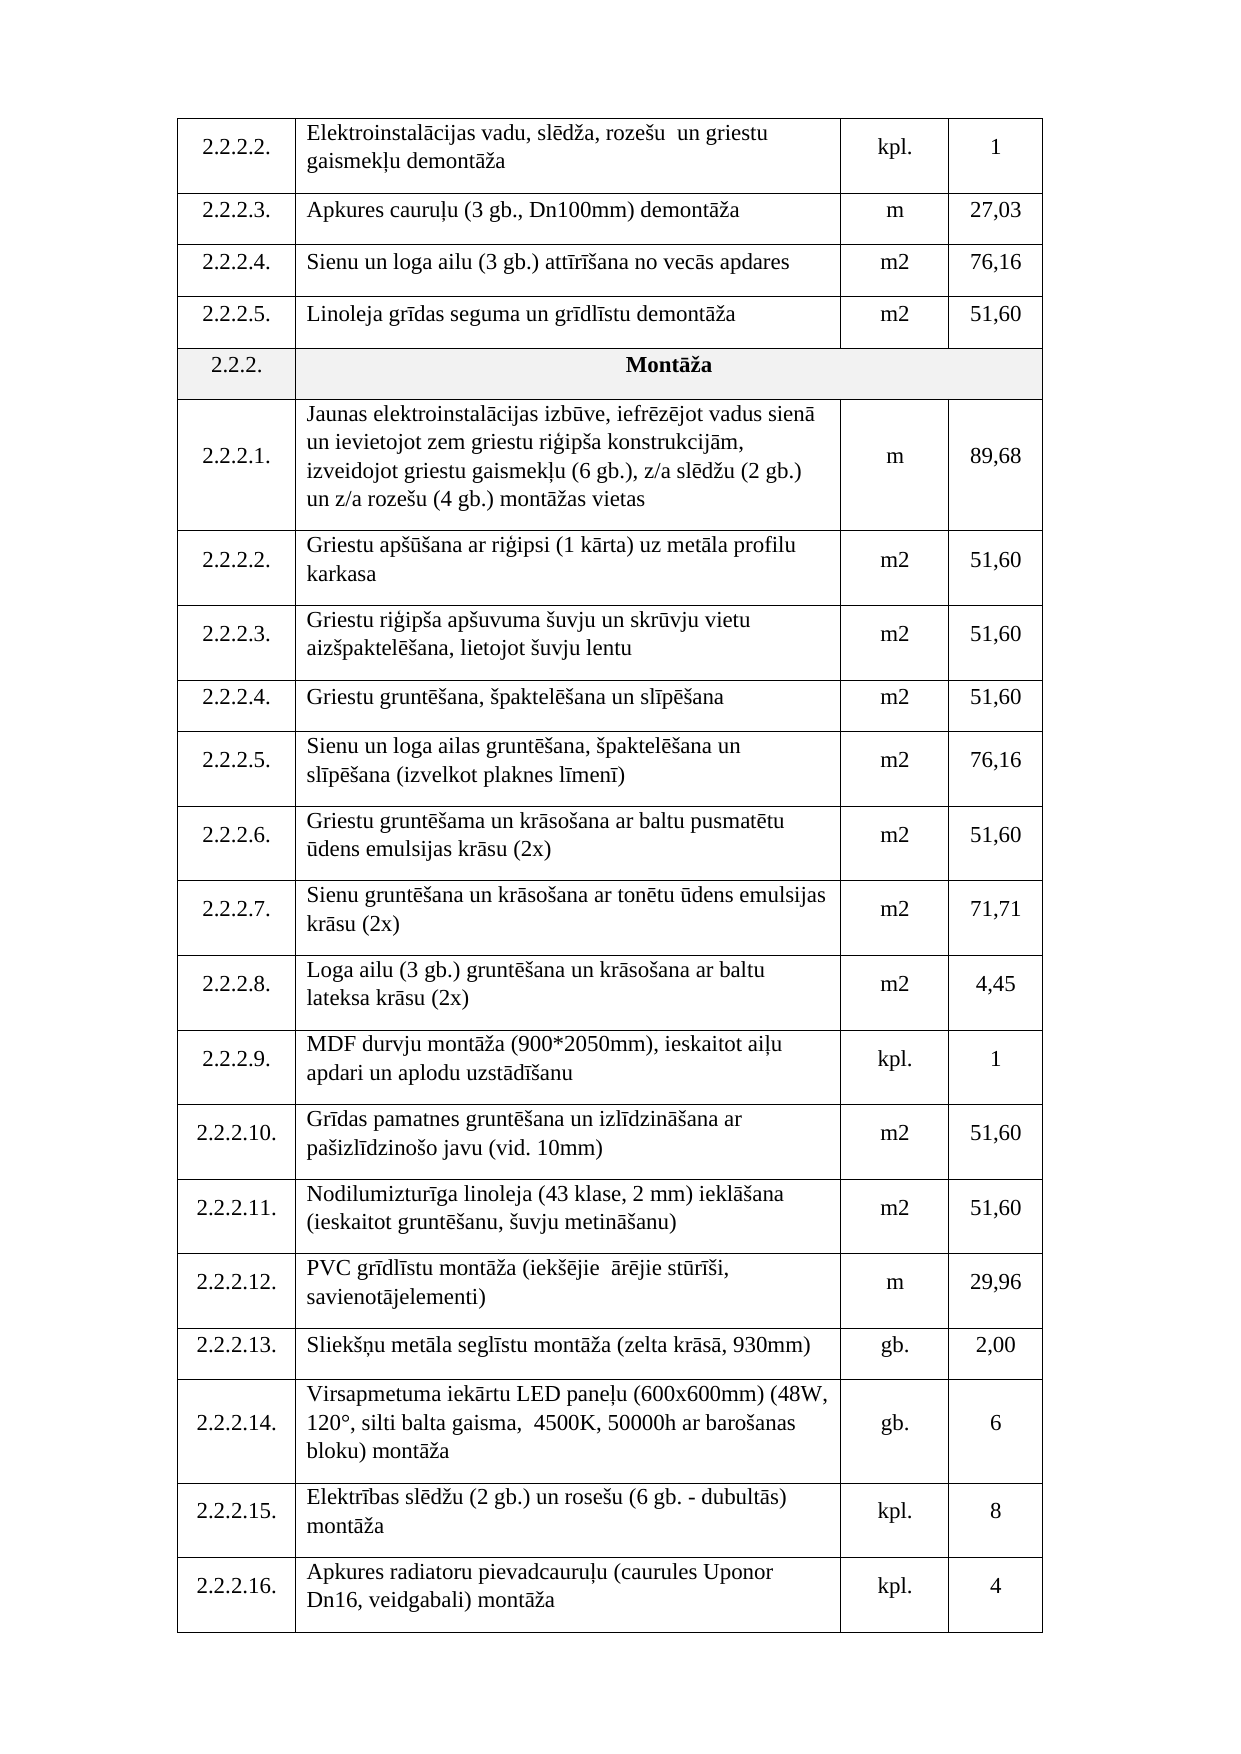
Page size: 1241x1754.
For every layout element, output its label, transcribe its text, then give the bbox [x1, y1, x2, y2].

table_cell 51,60 [949, 1105, 1042, 1179]
table_cell Elektrības slēdžu (2 gb.) un rosešu (6 gb. - dubultās) montāža [296, 1484, 840, 1557]
table_cell 2.2.2.8. [178, 956, 295, 1029]
table_cell 2.2.2.7. [178, 881, 295, 955]
table_cell kpl. [841, 1031, 948, 1104]
table_cell Griestu riģipša apšuvuma šuvju un skrūvju vietu aizšpaktelēšana, lietojot šuvju lentu [296, 606, 840, 679]
table_cell 1 [949, 1031, 1042, 1104]
table_cell kpl. [841, 1558, 948, 1632]
table_cell 2.2.2.3. [178, 194, 295, 244]
table_cell Apkures radiatoru pievadcauruļu (caurules Uponor Dn16, veidgabali) montāža [296, 1558, 840, 1632]
table_cell 76,16 [949, 245, 1042, 296]
table_cell Loga ailu (3 gb.) gruntēšana un krāsošana ar baltu lateksa krāsu (2x) [296, 956, 840, 1029]
table_cell m [841, 194, 948, 244]
table_cell Griestu gruntēšana, špaktelēšana un slīpēšana [296, 681, 840, 731]
table_cell 89,68 [949, 400, 1042, 530]
table_cell 2.2.2.5. [178, 732, 295, 806]
table_cell m2 [841, 606, 948, 679]
table_cell 4 [949, 1558, 1042, 1632]
table_cell gb. [841, 1380, 948, 1482]
table_cell 2.2.2.11. [178, 1180, 295, 1253]
table_cell 2.2.2.4. [178, 681, 295, 731]
table_cell 2.2.2.6. [178, 807, 295, 880]
table_cell 2.2.2.10. [178, 1105, 295, 1179]
table_cell Apkures cauruļu (3 gb., Dn100mm) demontāža [296, 194, 840, 244]
table_cell 2.2.2.1. [178, 400, 295, 530]
table_cell 27,03 [949, 194, 1042, 244]
table_cell 51,60 [949, 1180, 1042, 1253]
table_cell Linoleja grīdas seguma un grīdlīstu demontāža [296, 297, 840, 347]
table_cell m2 [841, 956, 948, 1029]
table_cell PVC grīdlīstu montāža (iekšējie ārējie stūrīši, savienotājelementi) [296, 1254, 840, 1328]
table_cell Nodilumizturīga linoleja (43 klase, 2 mm) ieklāšana (ieskaitot gruntēšanu, šuvju metināšanu) [296, 1180, 840, 1253]
table_cell 2.2.2. [178, 349, 295, 399]
table_cell 51,60 [949, 807, 1042, 880]
table_cell Sliekšņu metāla seglīstu montāža (zelta krāsā, 930mm) [296, 1329, 840, 1379]
table_cell Virsapmetuma iekārtu LED paneļu (600x600mm) (48W, 120°, silti balta gaisma, 4500K, 50000h ar barošanas bloku) montāža [296, 1380, 840, 1482]
table_cell 2.2.2.16. [178, 1558, 295, 1632]
table_cell 2.2.2.14. [178, 1380, 295, 1482]
table_cell Elektroinstalācijas vadu, slēdža, rozešu un griestu gaismekļu demontāža [296, 119, 840, 193]
table_cell 2.2.2.3. [178, 606, 295, 679]
table_cell m2 [841, 245, 948, 296]
table_cell 51,60 [949, 531, 1042, 605]
table_cell m2 [841, 807, 948, 880]
table_cell 2.2.2.5. [178, 297, 295, 347]
table_cell 2,00 [949, 1329, 1042, 1379]
table_cell MDF durvju montāža (900*2050mm), ieskaitot aiļu apdari un aplodu uzstādīšanu [296, 1031, 840, 1104]
table_cell 6 [949, 1380, 1042, 1482]
table_cell 8 [949, 1484, 1042, 1557]
table_cell m2 [841, 732, 948, 806]
table_cell Griestu gruntēšama un krāsošana ar baltu pusmatētu ūdens emulsijas krāsu (2x) [296, 807, 840, 880]
table_cell Griestu apšūšana ar riģipsi (1 kārta) uz metāla profilu karkasa [296, 531, 840, 605]
table_cell 76,16 [949, 732, 1042, 806]
table_cell 2.2.2.2. [178, 531, 295, 605]
table_cell 2.2.2.12. [178, 1254, 295, 1328]
table_cell 29,96 [949, 1254, 1042, 1328]
table_cell Montāža [296, 349, 1042, 399]
table_cell 1 [949, 119, 1042, 193]
table_cell 51,60 [949, 681, 1042, 731]
table_cell 2.2.2.15. [178, 1484, 295, 1557]
table_cell m [841, 400, 948, 530]
table_cell 2.2.2.2. [178, 119, 295, 193]
table_cell 51,60 [949, 297, 1042, 347]
table_cell 2.2.2.9. [178, 1031, 295, 1104]
table_cell 2.2.2.13. [178, 1329, 295, 1379]
table_cell kpl. [841, 1484, 948, 1557]
table_cell m2 [841, 881, 948, 955]
table_cell Sienu gruntēšana un krāsošana ar tonētu ūdens emulsijas krāsu (2x) [296, 881, 840, 955]
table_cell m2 [841, 531, 948, 605]
table_cell Sienu un loga ailu (3 gb.) attīrīšana no vecās apdares [296, 245, 840, 296]
table_cell gb. [841, 1329, 948, 1379]
table_cell 51,60 [949, 606, 1042, 679]
table_cell Grīdas pamatnes gruntēšana un izlīdzināšana ar pašizlīdzinošo javu (vid. 10mm) [296, 1105, 840, 1179]
table_cell m2 [841, 681, 948, 731]
table_cell 2.2.2.4. [178, 245, 295, 296]
table_cell m2 [841, 297, 948, 347]
table_cell m2 [841, 1180, 948, 1253]
table_cell kpl. [841, 119, 948, 193]
table_cell 4,45 [949, 956, 1042, 1029]
table_cell 71,71 [949, 881, 1042, 955]
table_cell m2 [841, 1105, 948, 1179]
table_cell Sienu un loga ailas gruntēšana, špaktelēšana un slīpēšana (izvelkot plaknes līmenī) [296, 732, 840, 806]
table_cell Jaunas elektroinstalācijas izbūve, iefrēzējot vadus sienā un ievietojot zem griestu riģipša konstrukcijām, izveidojot griestu gaismekļu (6 gb.), z/a slēdžu (2 gb.) un z/a rozešu (4 gb.) montāžas vietas [296, 400, 840, 530]
table_cell m [841, 1254, 948, 1328]
